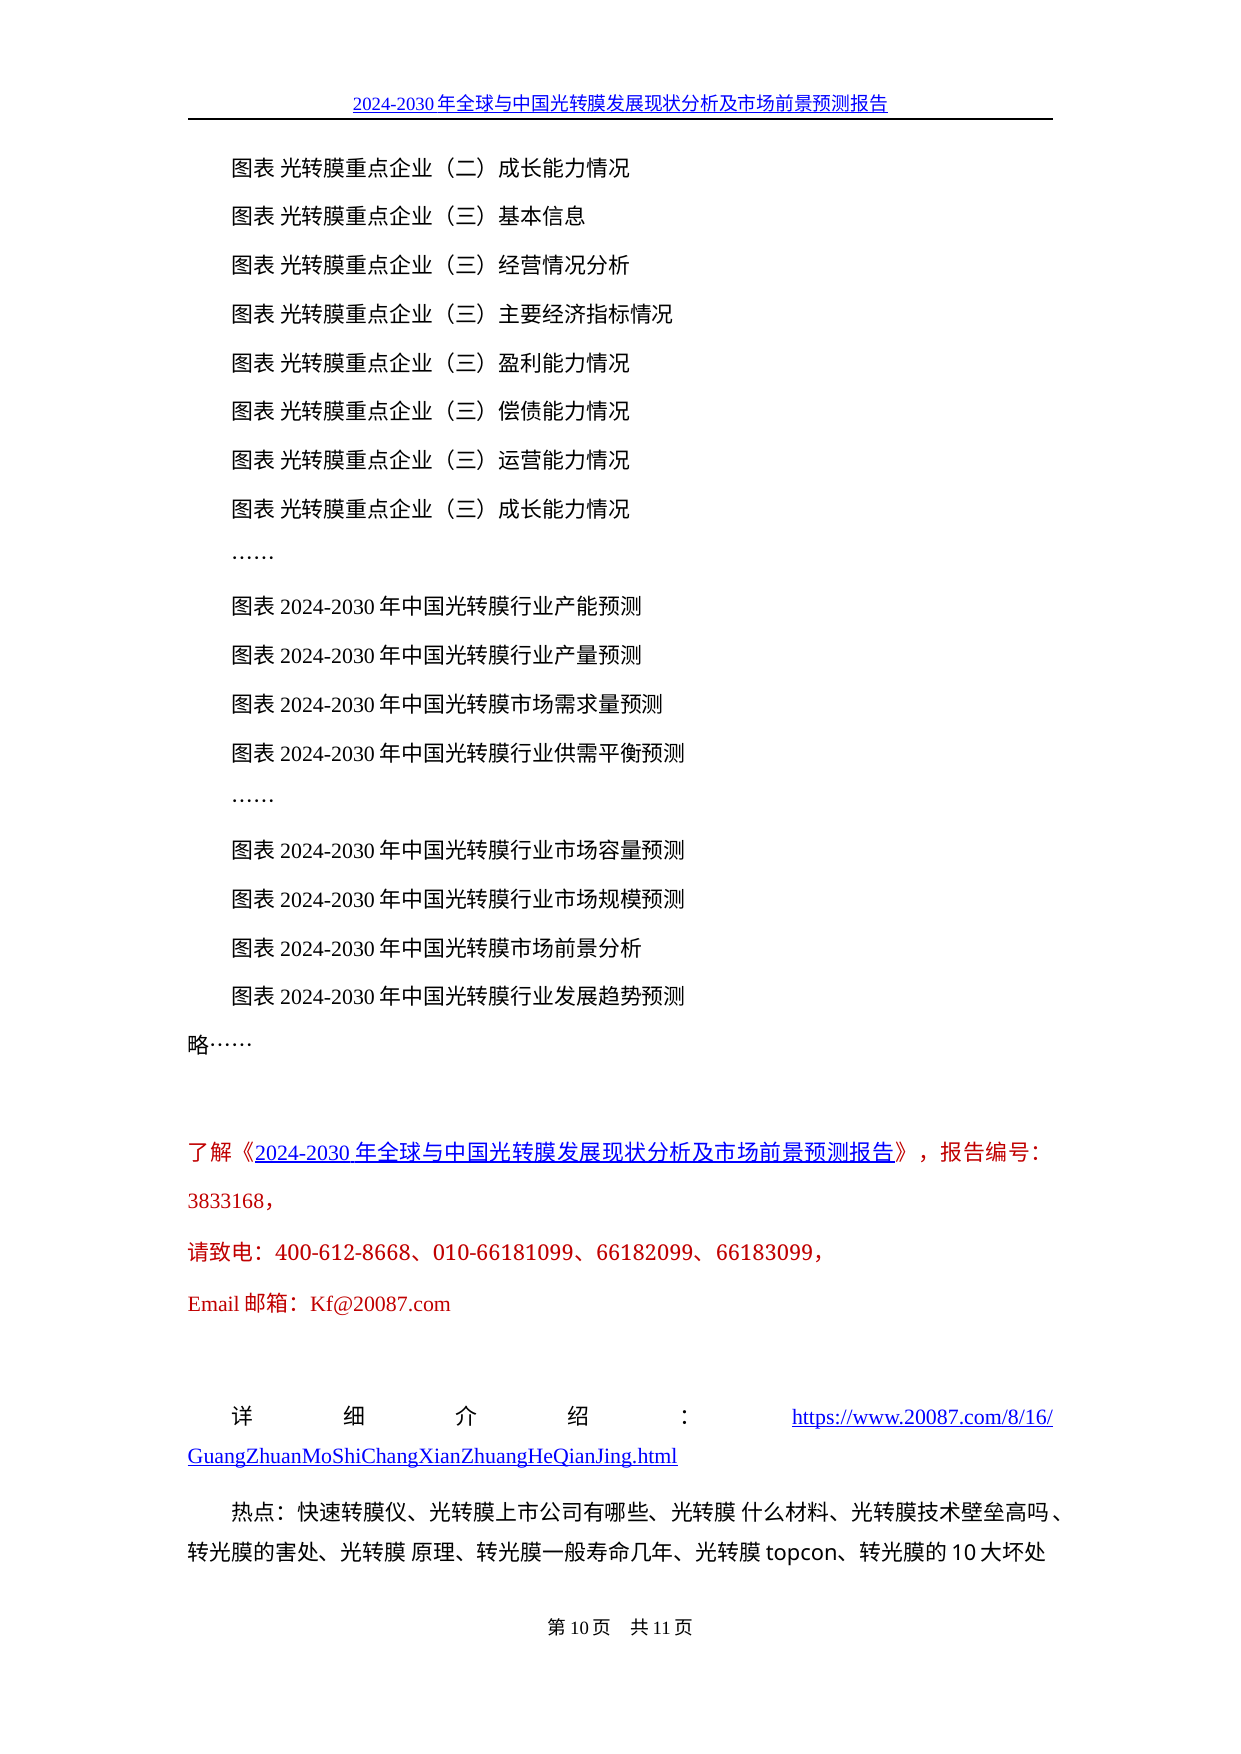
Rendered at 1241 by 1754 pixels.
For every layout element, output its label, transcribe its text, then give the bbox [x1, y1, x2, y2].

text 热点：快速转膜仪、光转膜上市公司有哪些、光转膜 什么材料、光转膜技术壁垒高吗、转光膜的害处、光转膜 原理、转光膜一般寿命几年、光转膜topcon、转光膜的10大坏处 [187, 1494, 1053, 1568]
text Email邮箱：Kf@20087.com [187, 1286, 1053, 1318]
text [187, 150, 1053, 1060]
text 请致电：400-612-8668、010-66181099、66182099、66183099， [187, 1234, 1053, 1267]
text 了解《2024-2030年全球与中国光转膜发展现状分析及市场前景预测报告》，报告编号：3833168， [187, 1134, 1053, 1215]
text 详细介绍：https://www.20087.com/8/16/GuangZhuanMoShiChangXianZhuangHeQianJing.html [187, 1399, 1053, 1472]
